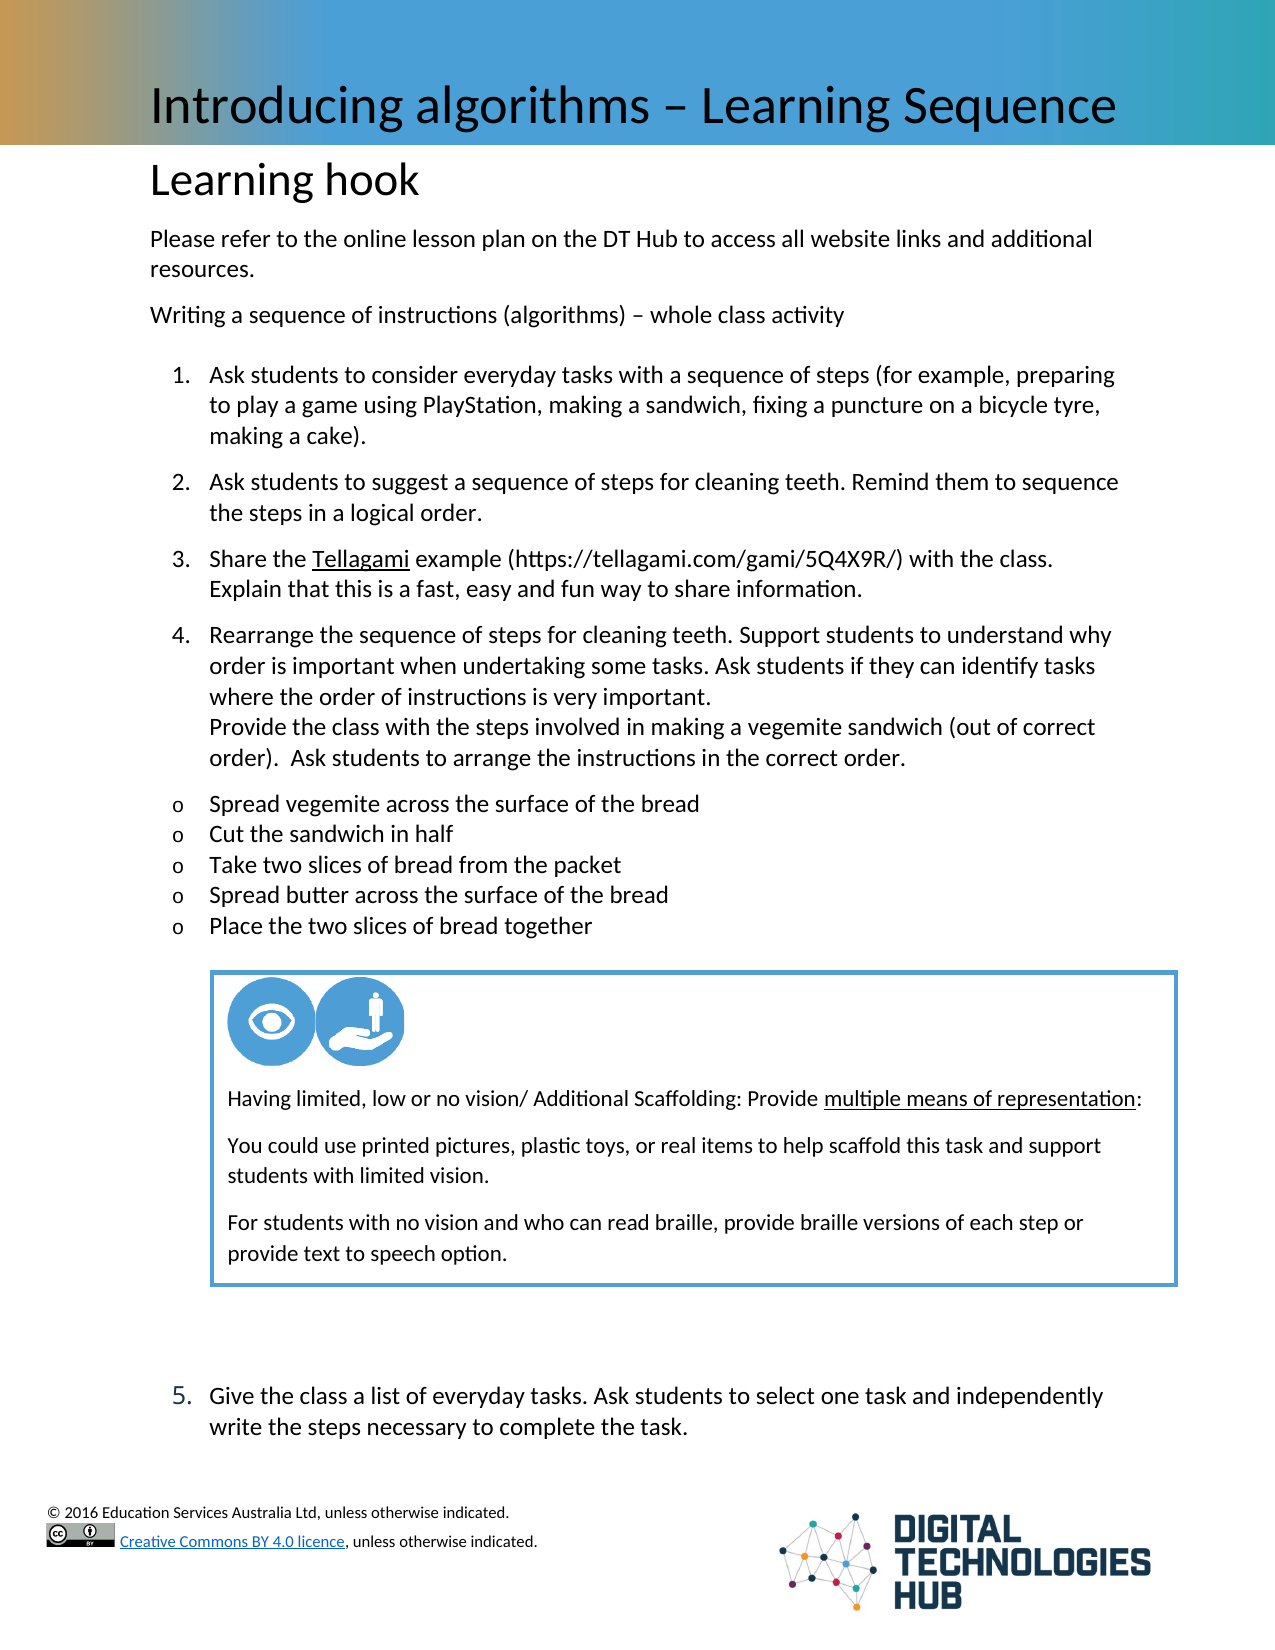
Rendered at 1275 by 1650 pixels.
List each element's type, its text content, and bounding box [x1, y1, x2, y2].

picture [770, 1503, 1159, 1623]
list Spread vegemite across the surface of the bread [172, 788, 1125, 818]
text Learning hook [150, 150, 1125, 207]
list Take two slices of bread from the packet [172, 849, 1125, 879]
picture [46, 1523, 115, 1547]
list Ask students to consider everyday tasks with a sequence of steps (for example, preparing to play a game using PlayStation, making a sandwich, fixing a puncture on a bicycle tyre, making a cake). [172, 359, 1125, 451]
list Share the Tellagami example (https://tellagami.com/gami/5Q4X9R/) with the class. Explain that this is a fast, easy and fun way to share information. [172, 543, 1125, 604]
picture [0, 0, 1275, 145]
list Rearrange the sequence of steps for cleaning teeth. Support students to understand why order is important when undertaking some tasks. Ask students if they can identify tasks where the order of instructions is very important. Provide the class with the steps involved in making a vegemite sandwich (out of correct order). Ask students to arrange the instructions in the correct order. [172, 620, 1125, 772]
list Ask students to suggest a sequence of steps for cleaning teeth. Remind them to sequence the steps in a logical order. [172, 466, 1125, 527]
list Cut the sandwich in half [172, 818, 1125, 849]
list Spread butter across the surface of the bread [172, 879, 1125, 910]
list Place the two slices of bread together [172, 910, 1125, 941]
text Please refer to the online lesson plan on the DT Hub to access all website links and additional resources. [150, 223, 1125, 284]
picture [227, 977, 405, 1066]
text Writing a sequence of instructions (algorithms) – whole class activity [150, 299, 1125, 330]
list Give the class a list of everyday tasks. Ask students to select one task and independently write the steps necessary to complete the task. [172, 1377, 1125, 1470]
